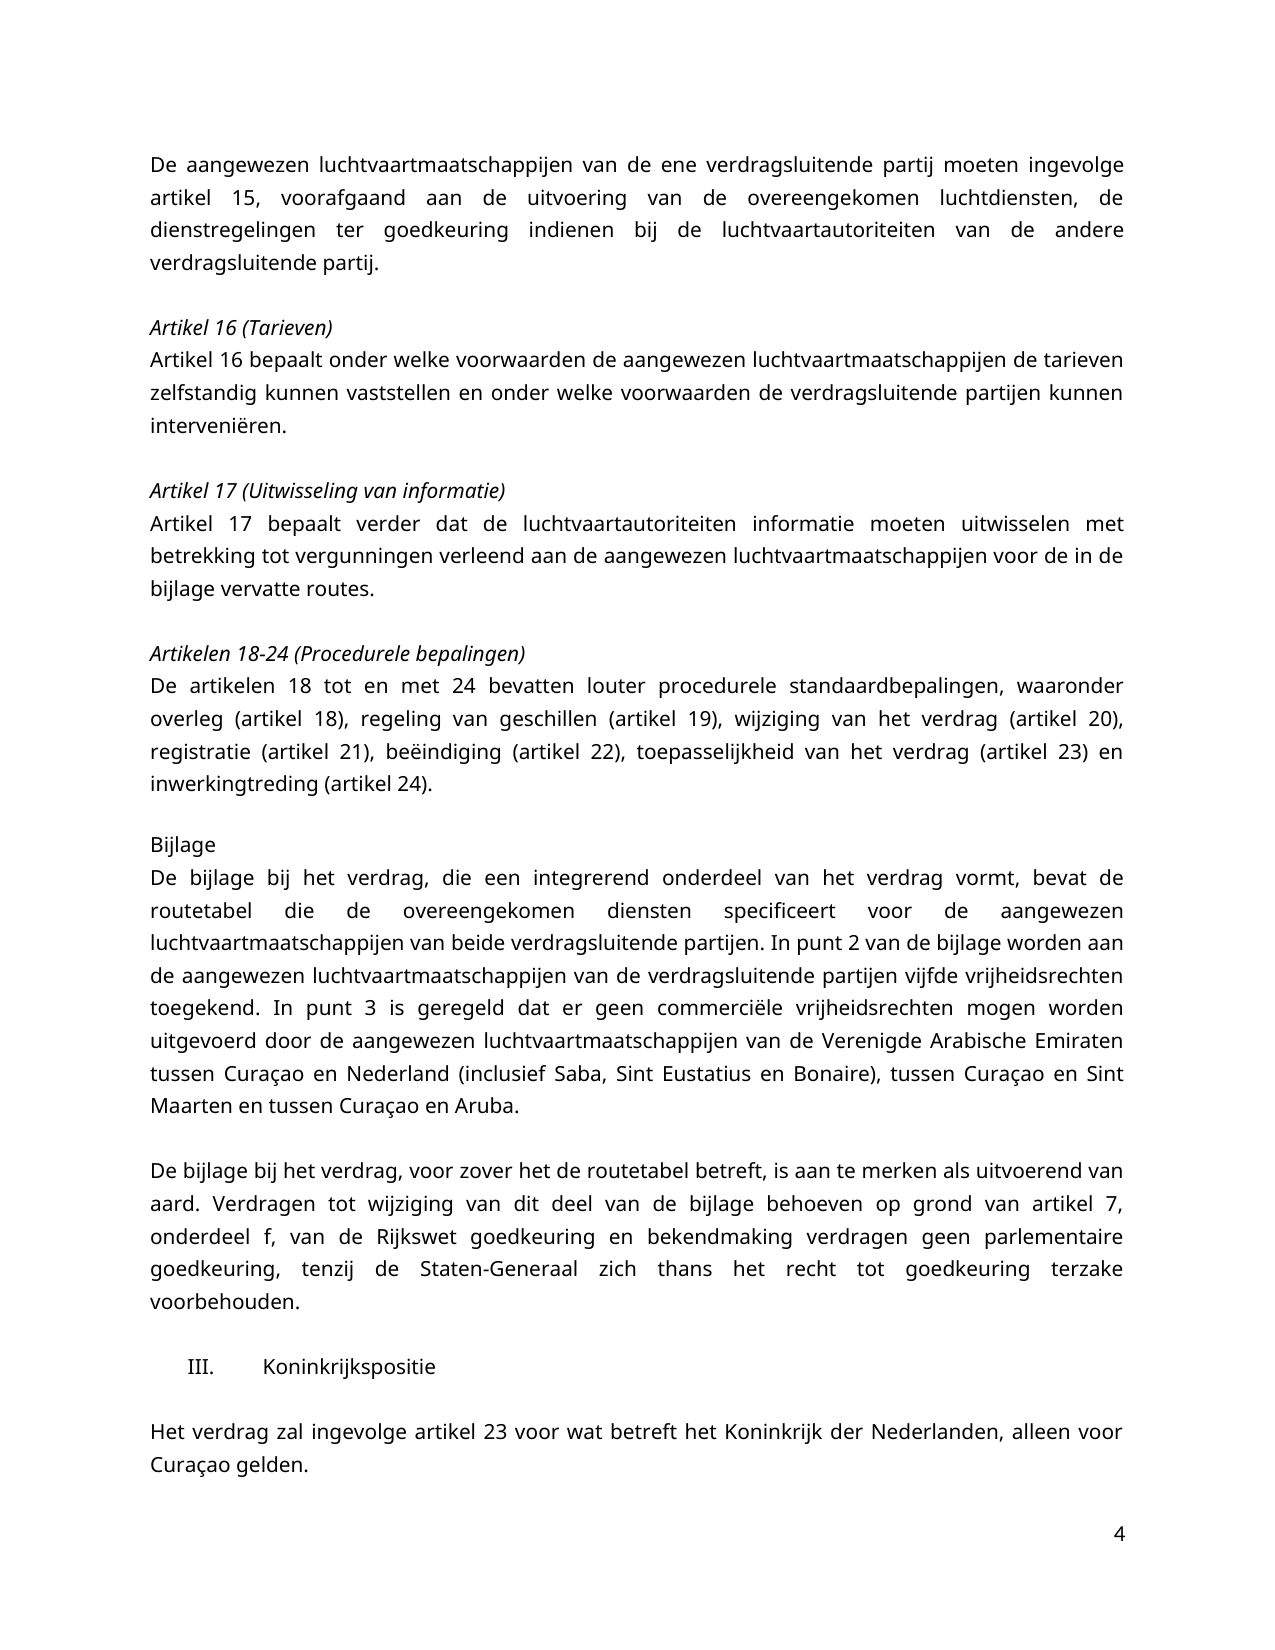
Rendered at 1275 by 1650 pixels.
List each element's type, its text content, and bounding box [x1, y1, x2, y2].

text Artikel 16 bepaalt onder welke voorwaarden de aangewezen luchtvaartmaatschappijen de tarieven zelfstandig kunnen vaststellen en onder welke voorwaarden de verdragsluitende partijen kunnen interveniëren. [150, 346, 1125, 439]
text Artikel 17 (Uitwisseling van informatie) [150, 476, 1125, 504]
text Artikelen 18-24 (Procedurele bepalingen) [150, 639, 1125, 667]
text De artikelen 18 tot en met 24 bevatten louter procedurele standaardbepalingen, waaronder overleg (artikel 18), regeling van geschillen (artikel 19), wijziging van het verdrag (artikel 20), registratie (artikel 21), beëindiging (artikel 22), toepasselijkheid van het verdrag (artikel 23) en inwerkingtreding (artikel 24). [150, 672, 1125, 798]
text De bijlage bij het verdrag, voor zover het de routetabel betreft, is aan te merken als uitvoerend van aard. Verdragen tot wijziging van dit deel van de bijlage behoeven op grond van artikel 7, onderdeel f, van de Rijkswet goedkeuring en bekendmaking verdragen geen parlementaire goedkeuring, tenzij de Staten-Generaal zich thans het recht tot goedkeuring terzake voorbehouden. [150, 1157, 1125, 1315]
text Bijlage [150, 831, 1125, 859]
text De aangewezen luchtvaartmaatschappijen van de ene verdragsluitende partij moeten ingevolge artikel 15, voorafgaand aan de uitvoering van de overeengekomen luchtdiensten, de dienstregelingen ter goedkeuring indienen bij de luchtvaartautoriteiten van de andere verdragsluitende partij. [150, 150, 1125, 276]
list Koninkrijkspositie [187, 1352, 1125, 1381]
text Artikel 16 (Tarieven) [150, 313, 1125, 341]
text Artikel 17 bepaalt verder dat de luchtvaartautoriteiten informatie moeten uitwisselen met betrekking tot vergunningen verleend aan de aangewezen luchtvaartmaatschappijen voor de in de bijlage vervatte routes. [150, 509, 1125, 602]
text De bijlage bij het verdrag, die een integrerend onderdeel van het verdrag vormt, bevat de routetabel die de overeengekomen diensten specificeert voor de aangewezen luchtvaartmaatschappijen van beide verdragsluitende partijen. In punt 2 van de bijlage worden aan de aangewezen luchtvaartmaatschappijen van de verdragsluitende partijen vijfde vrijheidsrechten toegekend. In punt 3 is geregeld dat er geen commerciële vrijheidsrechten mogen worden uitgevoerd door de aangewezen luchtvaartmaatschappijen van de Verenigde Arabische Emiraten tussen Curaçao en Nederland (inclusief Saba, Sint Eustatius en Bonaire), tussen Curaçao en Sint Maarten en tussen Curaçao en Aruba. [150, 863, 1125, 1120]
text Het verdrag zal ingevolge artikel 23 voor wat betreft het Koninkrijk der Nederlanden, alleen voor Curaçao gelden. [150, 1417, 1125, 1478]
